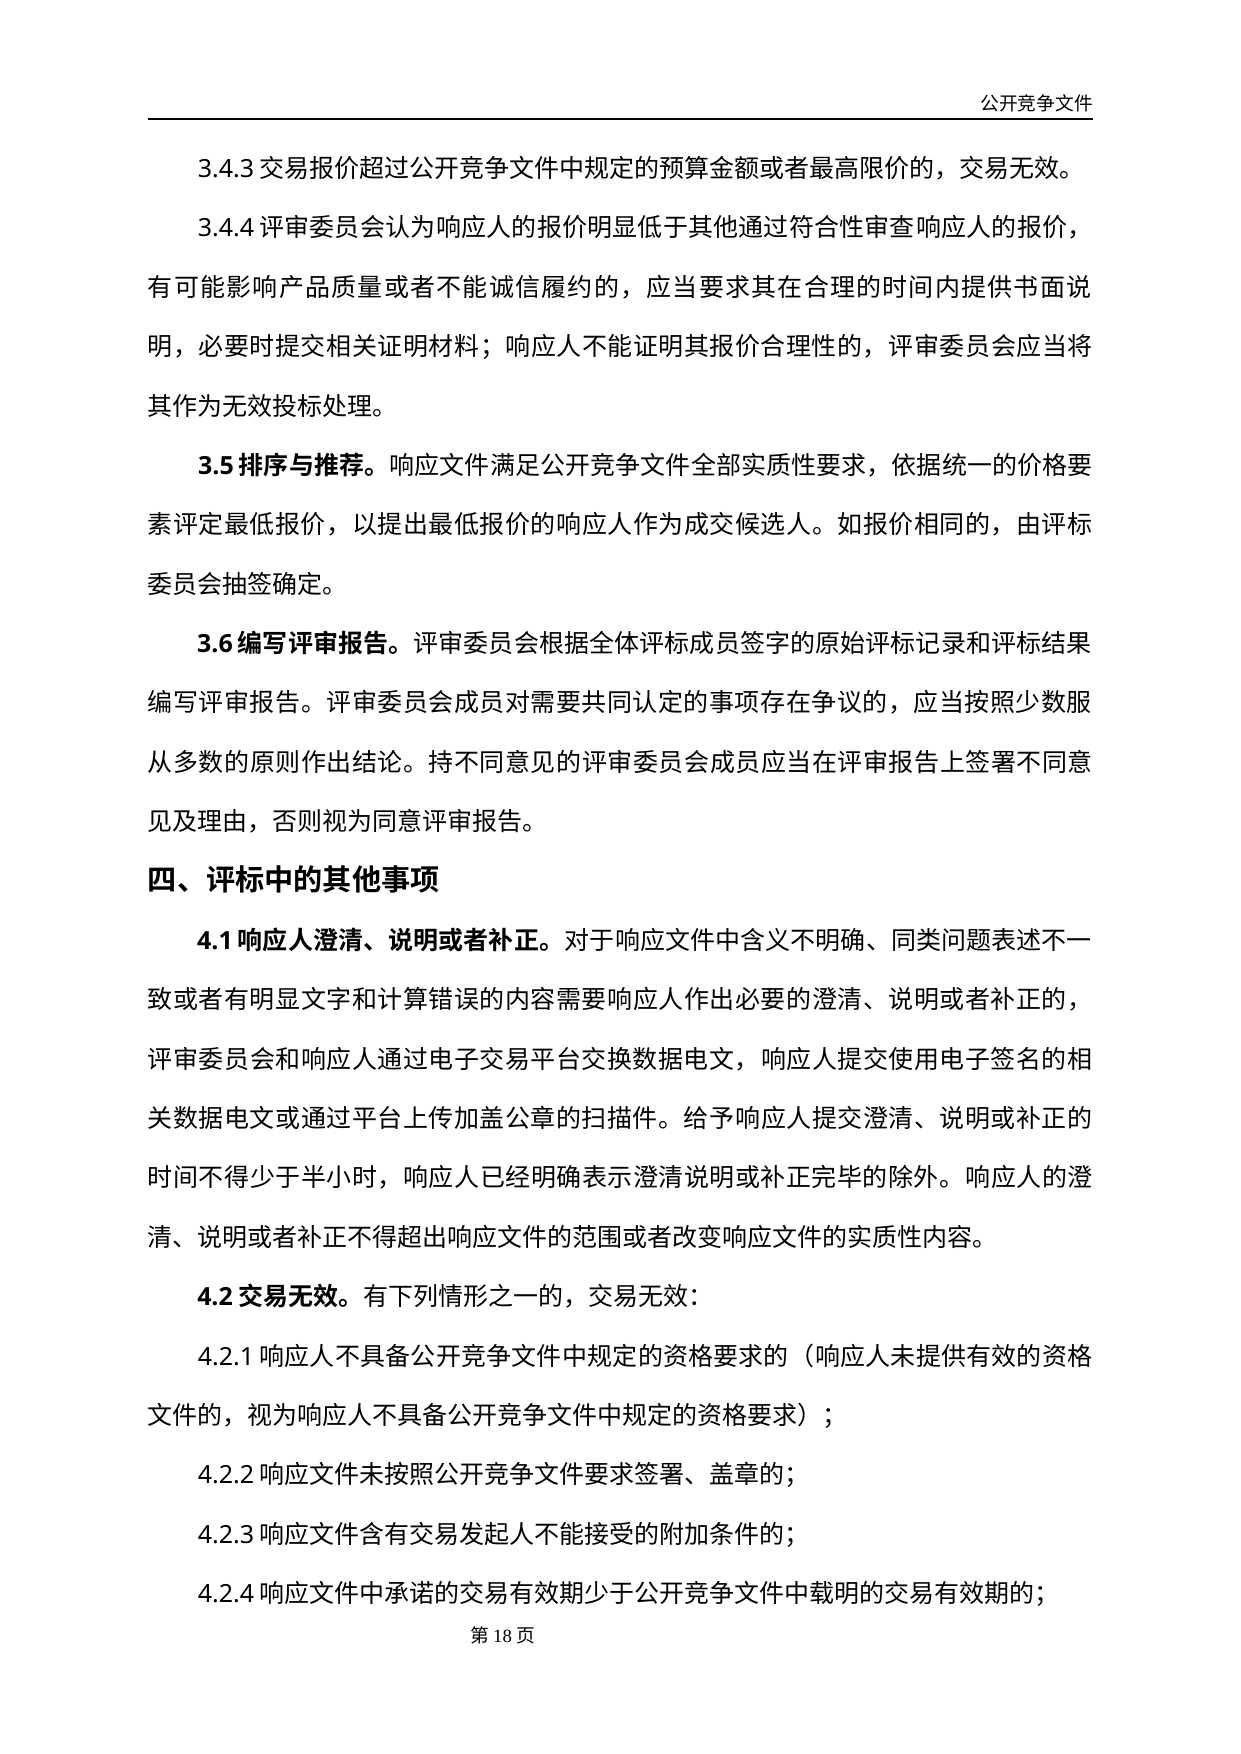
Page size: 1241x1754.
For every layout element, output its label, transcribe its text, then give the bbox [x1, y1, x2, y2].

text 4.2.3响应文件含有交易发起人不能接受的附加条件的； [148, 1496, 1093, 1555]
text 4.2交易无效。有下列情形之一的，交易无效： [197, 1258, 1093, 1317]
text 四、评标中的其他事项 [148, 842, 1093, 902]
text 3.6编写评审报告。评审委员会根据全体评标成员签字的原始评标记录和评标结果编写评审报告。评审委员会成员对需要共同认定的事项存在争议的，应当按照少数服从多数的原则作出结论。持不同意见的评审委员会成员应当在评审报告上签署不同意见及理由，否则视为同意评审报告。 [148, 605, 1093, 842]
text 3.4.3交易报价超过公开竞争文件中规定的预算金额或者最高限价的，交易无效。 [148, 130, 1093, 189]
text 4.2.1响应人不具备公开竞争文件中规定的资格要求的（响应人未提供有效的资格文件的，视为响应人不具备公开竞争文件中规定的资格要求）； [148, 1317, 1093, 1436]
text 4.2.2响应文件未按照公开竞争文件要求签署、盖章的； [148, 1436, 1093, 1496]
text 4.1响应人澄清、说明或者补正。对于响应文件中含义不明确、同类问题表述不一致或者有明显文字和计算错误的内容需要响应人作出必要的澄清、说明或者补正的，评审委员会和响应人通过电子交易平台交换数据电文，响应人提交使用电子签名的相关数据电文或通过平台上传加盖公章的扫描件。给予响应人提交澄清、说明或补正的时间不得少于半小时，响应人已经明确表示澄清说明或补正完毕的除外。响应人的澄清、说明或者补正不得超出响应文件的范围或者改变响应文件的实质性内容。 [148, 902, 1093, 1258]
text 4.2.4响应文件中承诺的交易有效期少于公开竞争文件中载明的交易有效期的； [148, 1555, 1093, 1614]
text 3.4.4评审委员会认为响应人的报价明显低于其他通过符合性审查响应人的报价，有可能影响产品质量或者不能诚信履约的，应当要求其在合理的时间内提供书面说明，必要时提交相关证明材料；响应人不能证明其报价合理性的，评审委员会应当将其作为无效投标处理。 [148, 189, 1093, 427]
text 3.5排序与推荐。响应文件满足公开竞争文件全部实质性要求，依据统一的价格要素评定最低报价，以提出最低报价的响应人作为成交候选人。如报价相同的，由评标委员会抽签确定。 [148, 427, 1093, 605]
